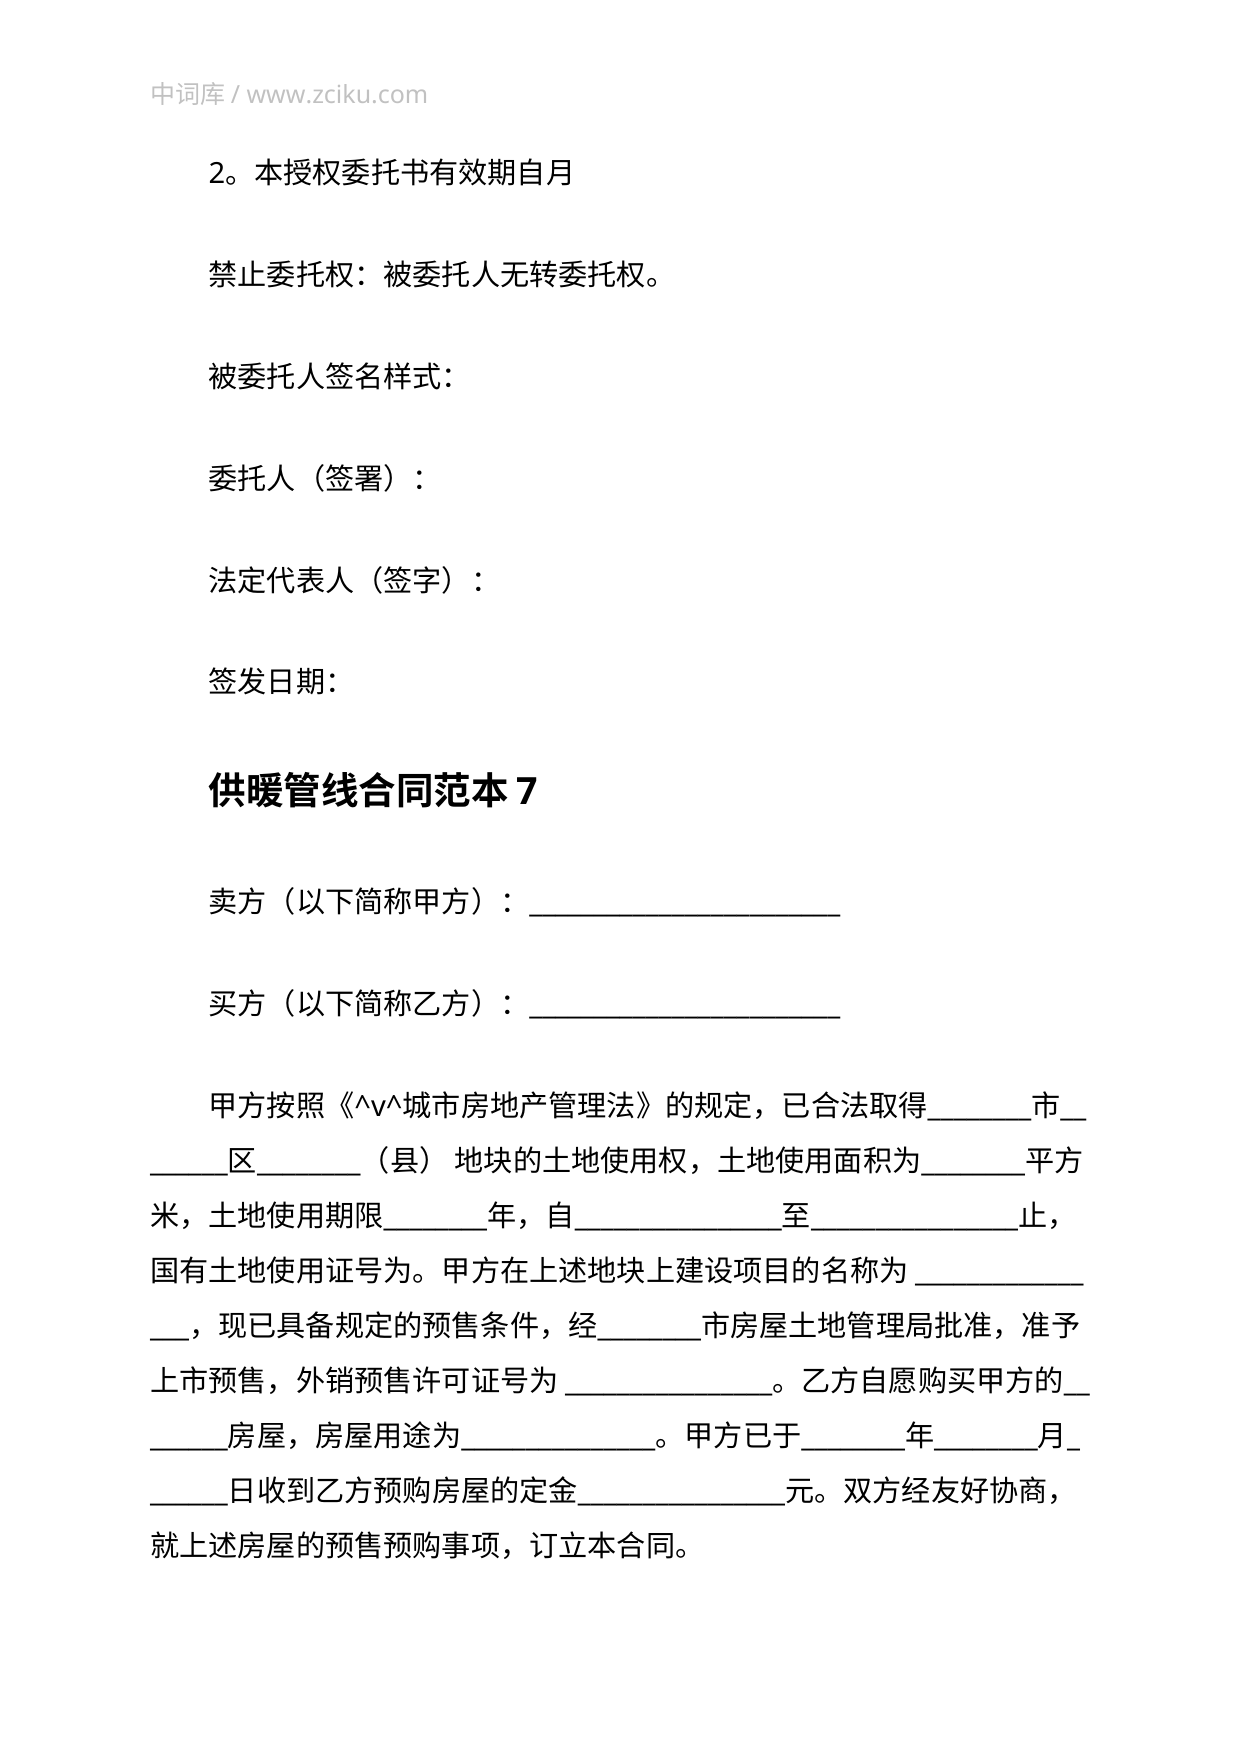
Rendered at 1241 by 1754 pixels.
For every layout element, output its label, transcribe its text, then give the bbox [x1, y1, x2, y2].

text 2。本授权委托书有效期自月 [150, 150, 1090, 192]
text 甲方按照《^v^城市房地产管理法》的规定，已合法取得________市________区________（县） 地块的土地使用权，土地使用面积为________平方米，土地使用期限________年，自________________至________________止，国有土地使用证号为。甲方在上述地块上建设项目的名称为 ________________，现已具备规定的预售条件，经________市房屋土地管理局批准，准予上市预售，外销预售许可证号为 ________________。乙方自愿购买甲方的________房屋，房屋用途为_______________。甲方已于________年________月_______日收到乙方预购房屋的定金________________元。双方经友好协商，就上述房屋的预售预购事项，订立本合同。 [150, 1082, 1090, 1565]
text 委托人（签署）： [150, 456, 1090, 498]
text 签发日期： [150, 659, 1090, 701]
text 禁止委托权：被委托人无转委托权。 [150, 252, 1090, 294]
text 供暖管线合同范本7 [150, 761, 1090, 815]
text 被委托人签名样式： [150, 354, 1090, 396]
text 卖方（以下简称甲方）：________________________ [150, 878, 1090, 921]
text 买方（以下简称乙方）：________________________ [150, 980, 1090, 1023]
text 法定代表人（签字）： [150, 557, 1090, 599]
